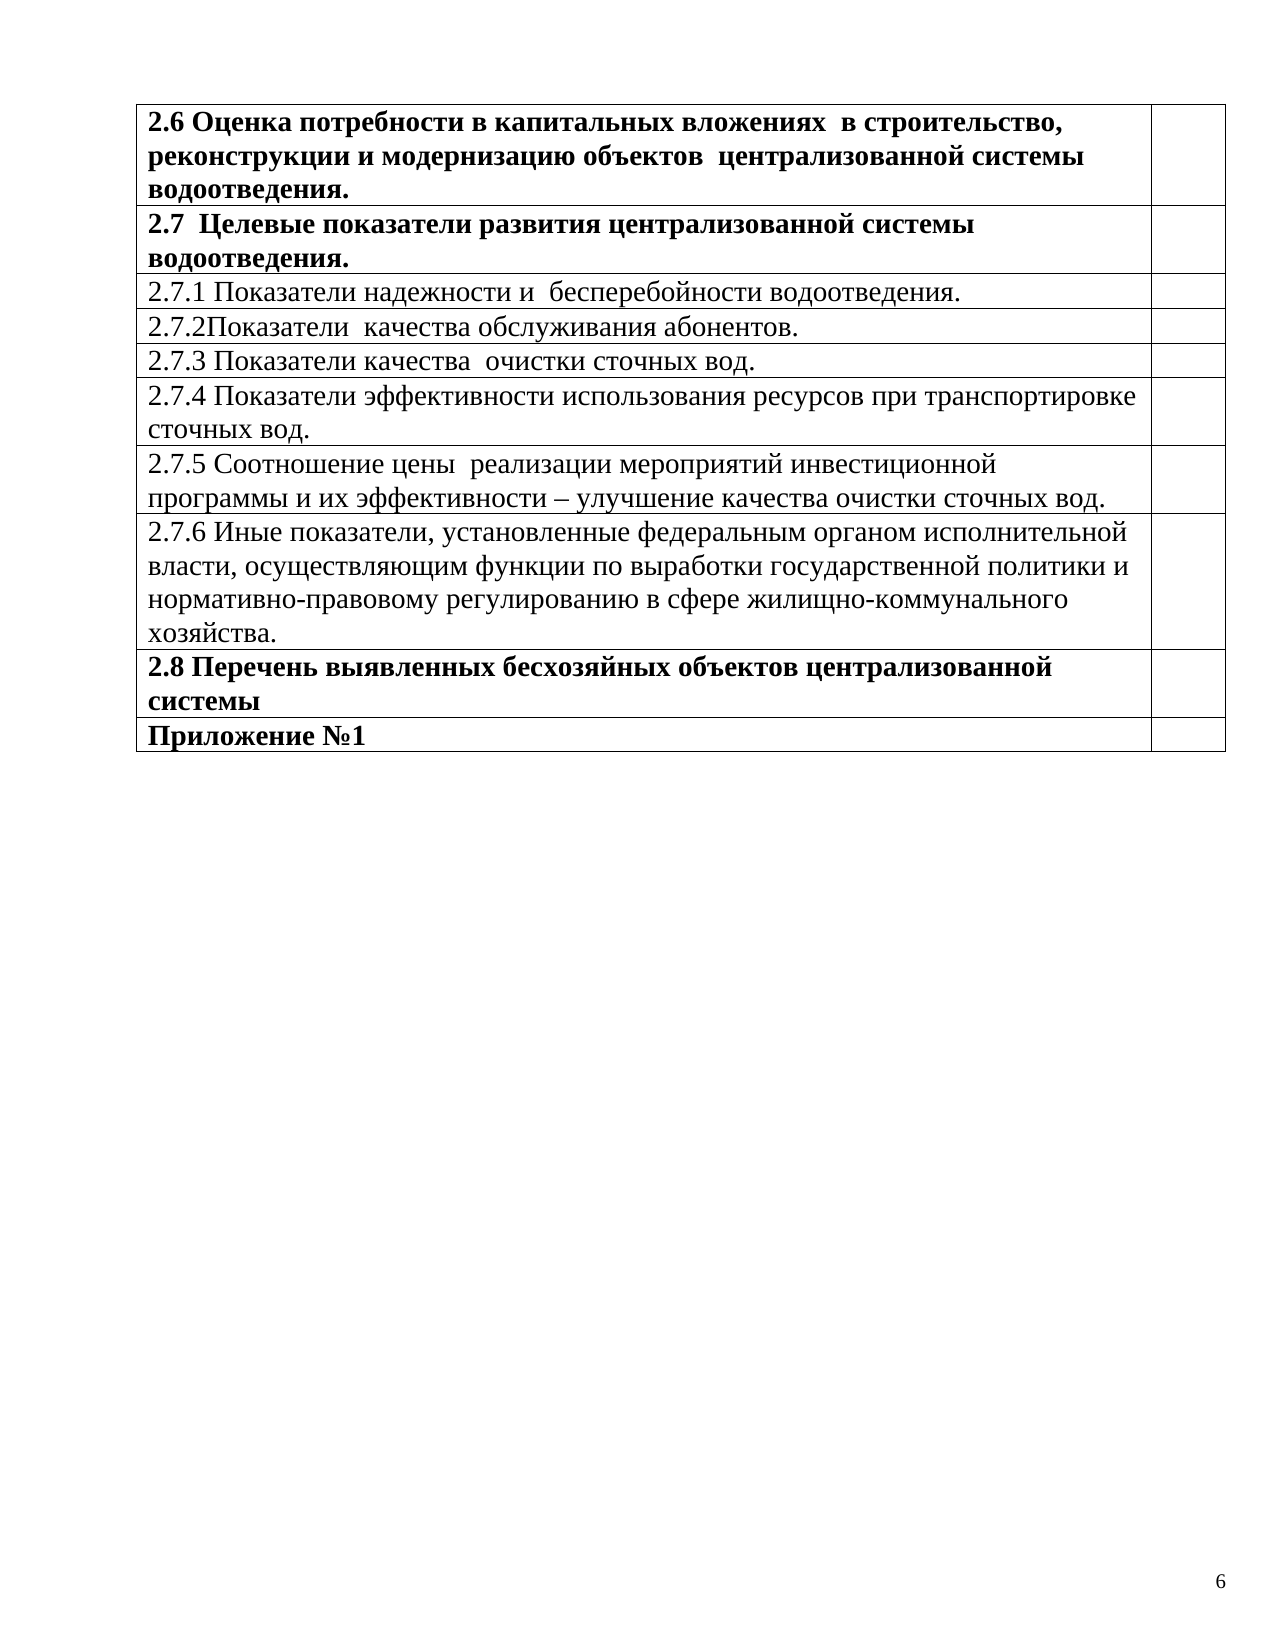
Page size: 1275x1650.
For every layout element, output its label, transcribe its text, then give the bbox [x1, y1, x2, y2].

table_cell [1152, 309, 1225, 342]
table_cell [1152, 105, 1225, 205]
table_cell Приложение №1 [137, 718, 1151, 751]
table_cell 2.7 Целевые показатели развития централизованной системы водоотведения. [137, 206, 1151, 273]
table_cell 2.8 Перечень выявленных бесхозяйных объектов централизованной системы [137, 650, 1151, 717]
table_cell 2.6 Оценка потребности в капитальных вложениях в строительство, реконструкции и модернизацию объектов централизованной системы водоотведения. [137, 105, 1151, 205]
table_cell [1152, 274, 1225, 308]
table_cell 2.7.4 Показатели эффективности использования ресурсов при транспортировке сточных вод. [137, 378, 1151, 445]
table_cell 2.7.5 Соотношение цены реализации мероприятий инвестиционной программы и их эффективности – улучшение качества очистки сточных вод. [137, 446, 1151, 513]
table_cell 2.7.2Показатели качества обслуживания абонентов. [137, 309, 1151, 342]
table_cell [1152, 344, 1225, 377]
table_cell 2.7.6 Иные показатели, установленные федеральным органом исполнительной власти, осуществляющим функции по выработки государственной политики и нормативно-правовому регулированию в сфере жилищно-коммунального хозяйства. [137, 514, 1151, 648]
table_cell [1152, 378, 1225, 445]
table_cell 2.7.3 Показатели качества очистки сточных вод. [137, 344, 1151, 377]
table_cell [1152, 206, 1225, 273]
table_cell [1152, 718, 1225, 751]
table_cell [1152, 650, 1225, 717]
table_cell [1152, 514, 1225, 648]
table_cell 2.7.1 Показатели надежности и бесперебойности водоотведения. [137, 274, 1151, 308]
table_cell [1152, 446, 1225, 513]
